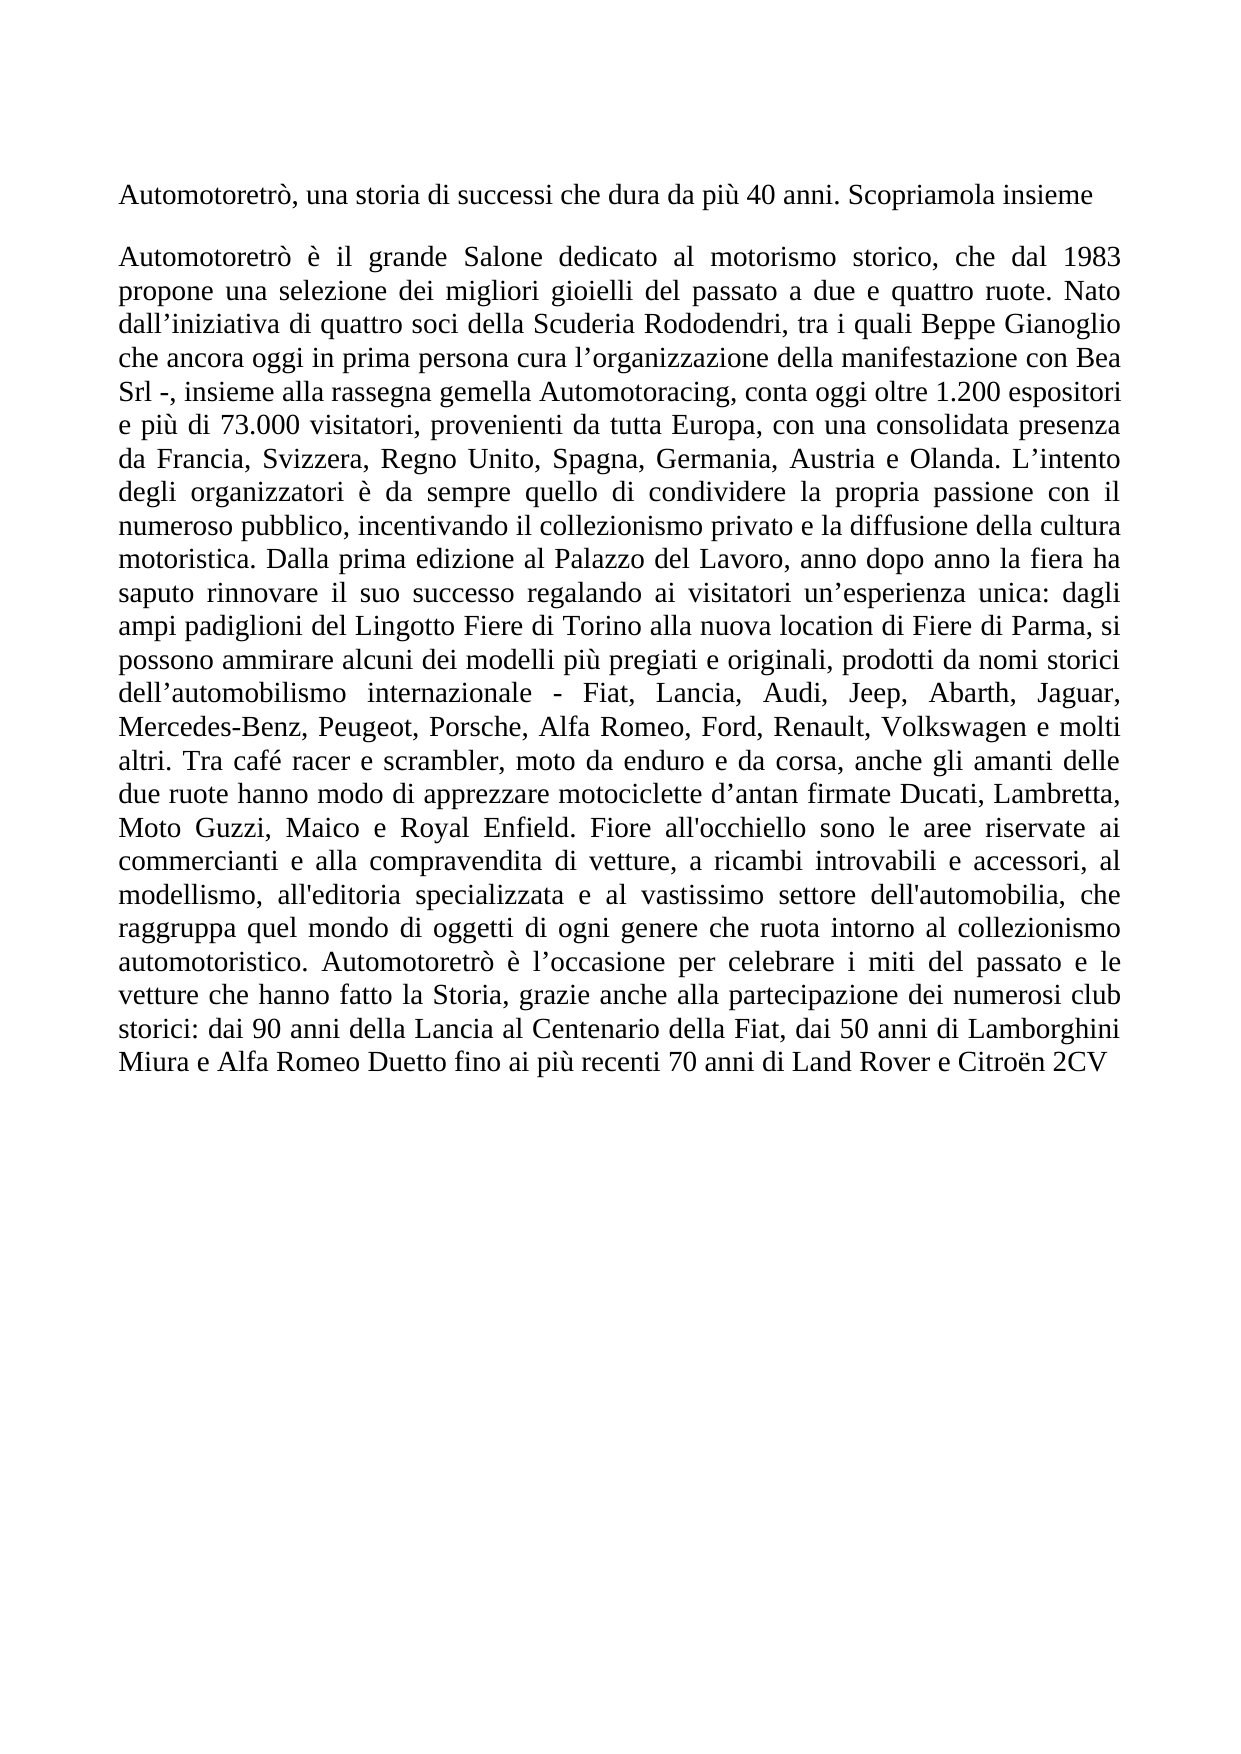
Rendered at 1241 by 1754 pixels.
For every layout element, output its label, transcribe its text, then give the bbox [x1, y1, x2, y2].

text Automotoretrò, una storia di successi che dura da più 40 anni. Scopriamola insieme [118, 177, 1122, 210]
text Automotoretrò è il grande Salone dedicato al motorismo storico, che dal 1983 propone una selezione dei migliori gioielli del passato a due e quattro ruote. Nato dall’iniziativa di quattro soci della Scuderia Rododendri, tra i quali Beppe Gianoglio che ancora oggi in prima persona cura l’organizzazione della manifestazione con Bea Srl -, insieme alla rassegna gemella Automotoracing, conta oggi oltre 1.200 espositori e più di 73.000 visitatori, provenienti da tutta Europa, con una consolidata presenza da Francia, Svizzera, Regno Unito, Spagna, Germania, Austria e Olanda. L’intento degli organizzatori è da sempre quello di condividere la propria passione con il numeroso pubblico, incentivando il collezionismo privato e la diffusione della cultura motoristica. Dalla prima edizione al Palazzo del Lavoro, anno dopo anno la fiera ha saputo rinnovare il suo successo regalando ai visitatori un’esperienza unica: dagli ampi padiglioni del Lingotto Fiere di Torino alla nuova location di Fiere di Parma, si possono ammirare alcuni dei modelli più pregiati e originali, prodotti da nomi storici dell’automobilismo internazionale - Fiat, Lancia, Audi, Jeep, Abarth, Jaguar, Mercedes-Benz, Peugeot, Porsche, Alfa Romeo, Ford, Renault, Volkswagen e molti altri. Tra café racer e scrambler, moto da enduro e da corsa, anche gli amanti delle due ruote hanno modo di apprezzare motociclette d’antan firmate Ducati, Lambretta, Moto Guzzi, Maico e Royal Enfield. Fiore all'occhiello sono le aree riservate ai commercianti e alla compravendita di vetture, a ricambi introvabili e accessori, al modellismo, all'editoria specializzata e al vastissimo settore dell'automobilia, che raggruppa quel mondo di oggetti di ogni genere che ruota intorno al collezionismo automotoristico. Automotoretrò è l’occasione per celebrare i miti del passato e le vetture che hanno fatto la Storia, grazie anche alla partecipazione dei numerosi club storici: dai 90 anni della Lancia al Centenario della Fiat, dai 50 anni di Lamborghini Miura e Alfa Romeo Duetto fino ai più recenti 70 anni di Land Rover e Citroën 2CV [118, 239, 1122, 1078]
